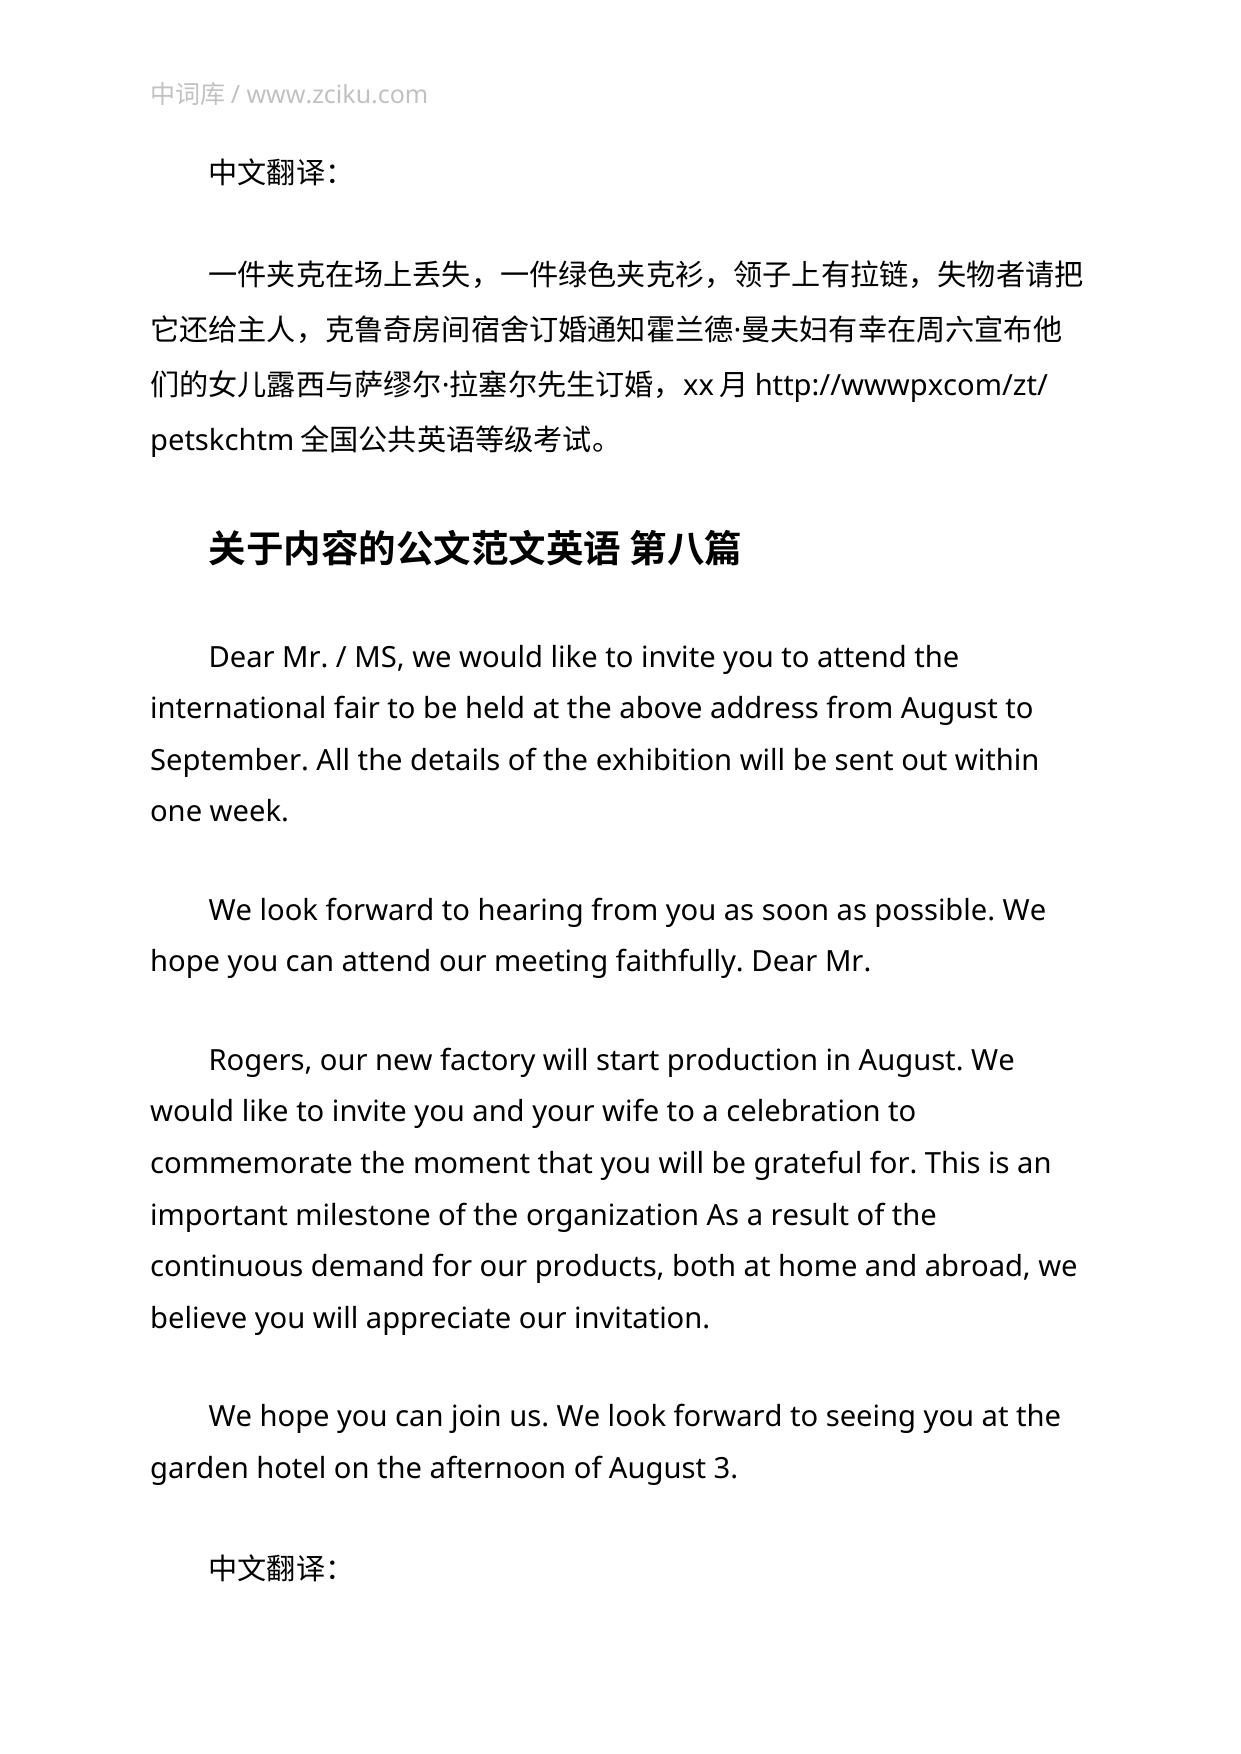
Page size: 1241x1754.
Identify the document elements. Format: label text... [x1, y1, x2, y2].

text We hope you can join us. We look forward to seeing you at the garden hotel on the afternoon of August 3. [150, 1395, 1090, 1487]
text 中文翻译： [150, 1545, 1090, 1588]
text 关于内容的公文范文英语 第八篇 [150, 519, 1090, 573]
text 中文翻译： [150, 150, 1090, 192]
text We look forward to hearing from you as soon as possible. We hope you can attend our meeting faithfully. Dear Mr. [150, 889, 1090, 980]
text Rogers, our new factory will start production in August. We would like to invite you and your wife to a celebration to commemorate the moment that you will be grateful for. This is an important milestone of the organization As a result of the continuous demand for our products, both at home and abroad, we believe you will appreciate our invitation. [150, 1039, 1090, 1337]
text Dear Mr. / MS, we would like to invite you to attend the international fair to be held at the above address from August to September. All the details of the exhibition will be sent out within one week. [150, 636, 1090, 830]
text 一件夹克在场上丢失，一件绿色夹克衫，领子上有拉链，失物者请把它还给主人，克鲁奇房间宿舍订婚通知霍兰德·曼夫妇有幸在周六宣布他们的女儿露西与萨缪尔·拉塞尔先生订婚，xx月http://wwwpxcom/zt/petskchtm全国公共英语等级考试。 [150, 252, 1090, 459]
